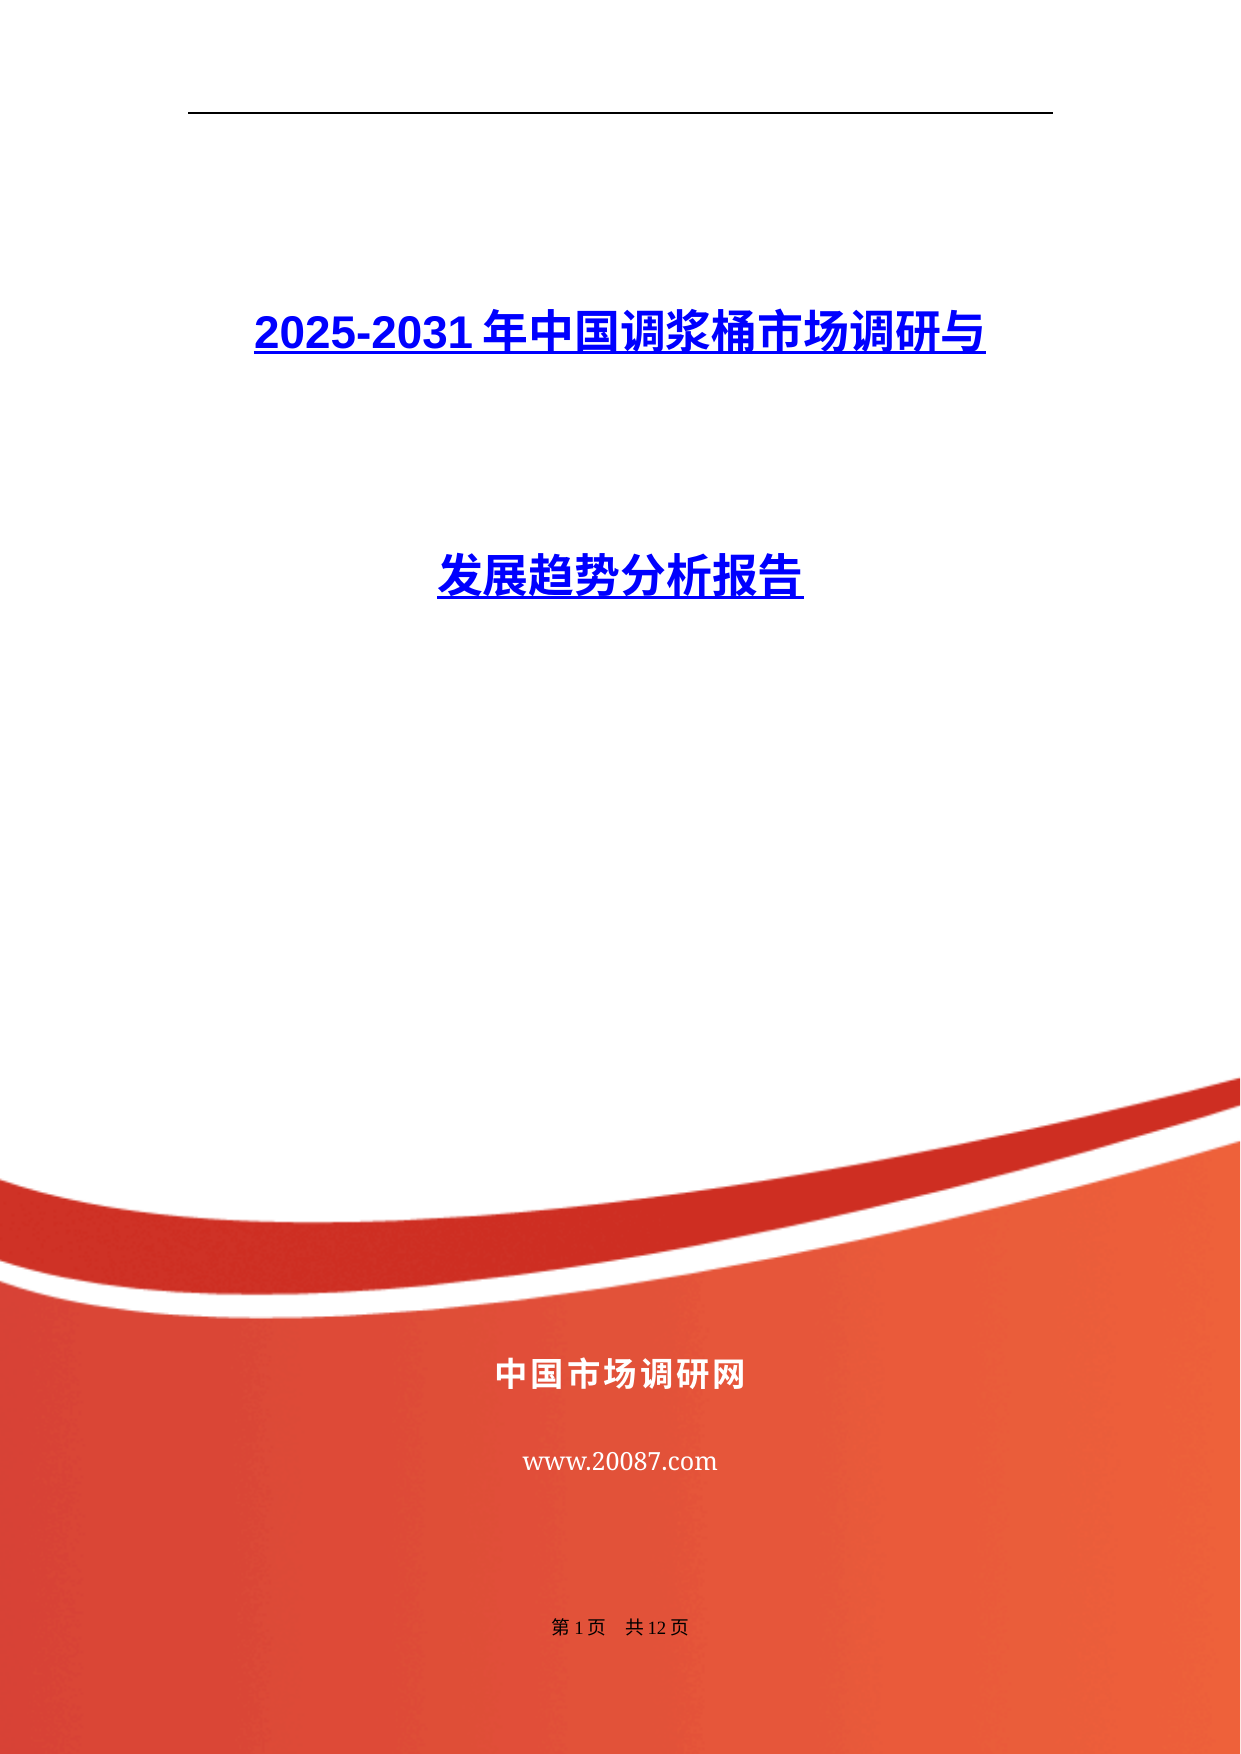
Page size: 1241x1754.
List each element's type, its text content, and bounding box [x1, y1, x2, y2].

picture [0, 1006, 1241, 1754]
text www.20087.com [187, 1428, 1053, 1493]
table_header 2025-2031年中国调浆桶市场调研与发展趋势分析报告 [188, 207, 1053, 773]
subtitle 中国市场调研网 [187, 1339, 1053, 1404]
